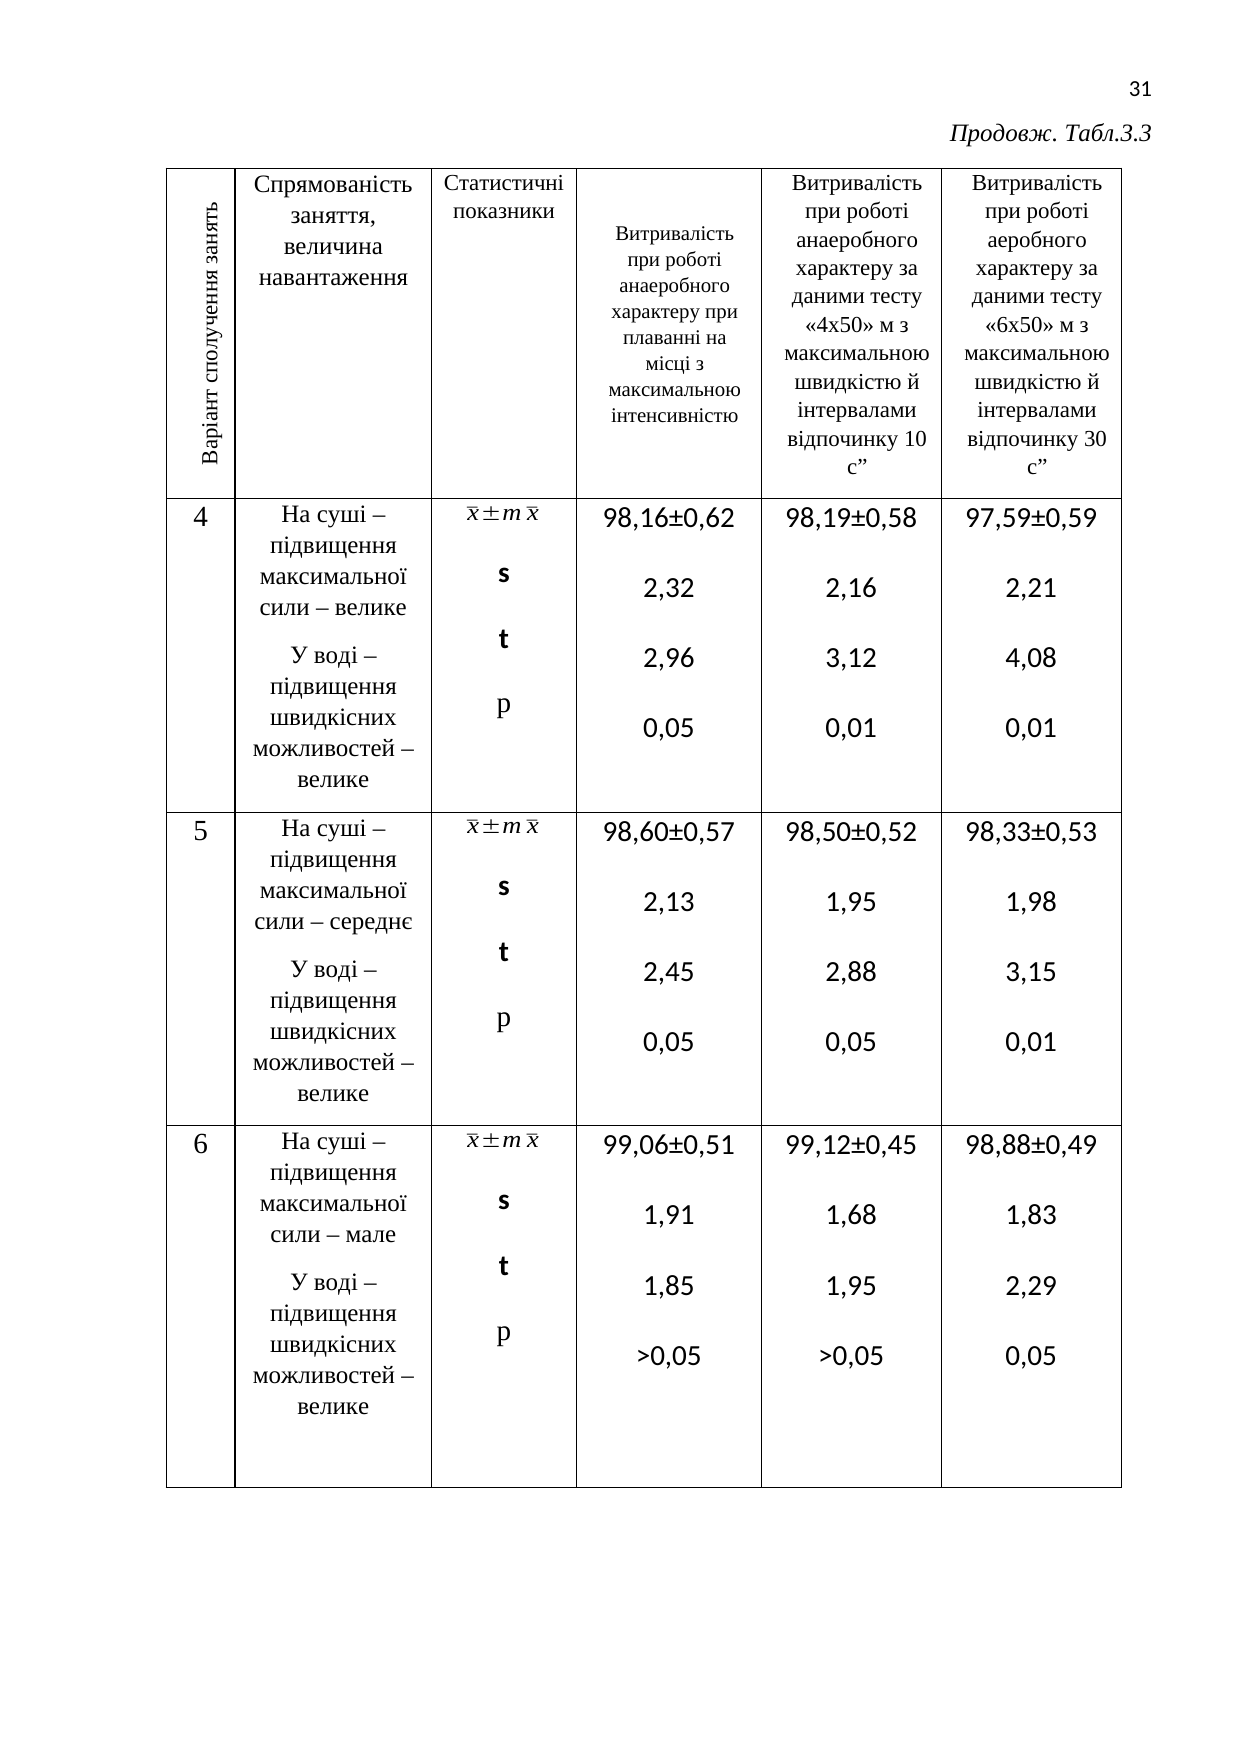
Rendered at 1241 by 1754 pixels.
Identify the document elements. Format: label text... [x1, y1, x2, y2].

table_cell 5 [167, 813, 234, 1125]
table_cell На суші – підвищення максимальної сили – велике У воді – підвищення швидкісних можливостей – велике [236, 499, 431, 812]
table_cell s t p [432, 1126, 576, 1487]
table_header Витривалість при роботі анаеробного характеру за даними тесту «4х50» м з максимальною швидкістю й інтервалами відпочинку 10 с” [762, 169, 941, 498]
table_cell 99,12±0,45 1,68 1,95 >0,05 [762, 1126, 941, 1487]
table_cell 6 [167, 1126, 234, 1487]
table_cell 98,19±0,58 2,16 3,12 0,01 [762, 499, 941, 812]
table_cell 4 [167, 499, 234, 812]
table_header Спрямованість заняття, величина навантаження [236, 169, 431, 498]
table_header Витривалість при роботі анаеробного характеру при плаванні на місці з максимальною інтенсивністю [577, 169, 761, 498]
table_cell 98,50±0,52 1,95 2,88 0,05 [762, 813, 941, 1125]
text Продовж. Табл.3.3 [177, 118, 1152, 147]
table_cell 98,16±0,62 2,32 2,96 0,05 [577, 499, 761, 812]
table_cell На суші – підвищення максимальної сили – мале У воді – підвищення швидкісних можливостей – велике [236, 1126, 431, 1487]
table_cell 98,33±0,53 1,98 3,15 0,01 [942, 813, 1121, 1125]
table_cell 97,59±0,59 2,21 4,08 0,01 [942, 499, 1121, 812]
table_cell s t p [432, 813, 576, 1125]
table_cell 99,06±0,51 1,91 1,85 >0,05 [577, 1126, 761, 1487]
table_cell 98,88±0,49 1,83 2,29 0,05 [942, 1126, 1121, 1487]
table_cell s t p [432, 499, 576, 812]
table_header Витривалість при роботі аеробного характеру за даними тесту «6х50» м з максимальною швидкістю й інтервалами відпочинку 30 с” [942, 169, 1121, 498]
table_header Варіант сполучення занять [167, 169, 234, 498]
table_cell На суші – підвищення максимальної сили – середнє У воді – підвищення швидкісних можливостей – велике [236, 813, 431, 1125]
table_cell 98,60±0,57 2,13 2,45 0,05 [577, 813, 761, 1125]
table_header Статистичні показники [432, 169, 576, 498]
